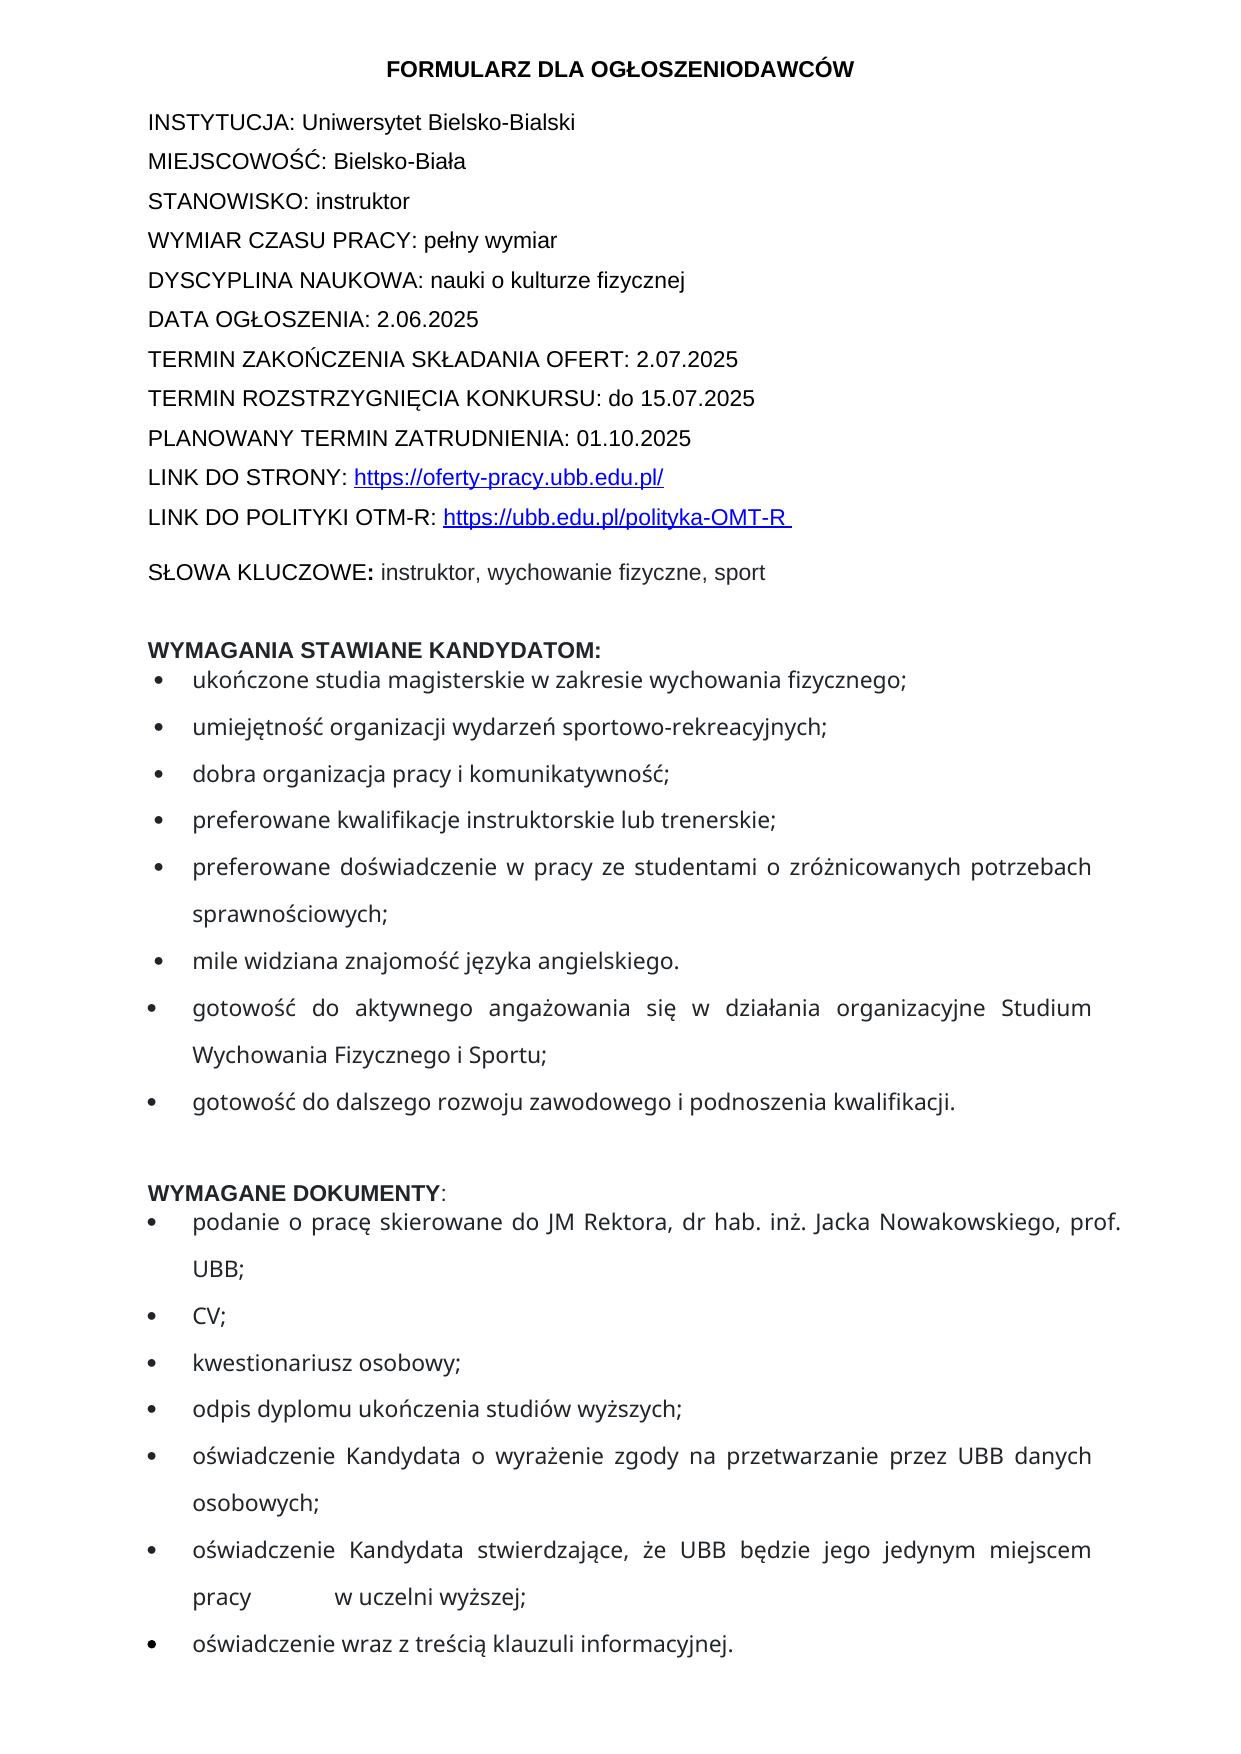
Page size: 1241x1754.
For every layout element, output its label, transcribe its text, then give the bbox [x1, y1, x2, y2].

text INSTYTUCJA: Uniwersytet Bielsko-Bialski [148, 109, 1093, 135]
text TERMIN ROZSTRZYGNIĘCIA KONKURSU: do 15.07.2025 [148, 385, 1093, 411]
text DYSCYPLINA NAUKOWA: nauki o kulturze fizycznej [148, 267, 1093, 293]
text PLANOWANY TERMIN ZATRUDNIENIA: 01.10.2025 [148, 424, 1093, 451]
list ukończone studia magisterskie w zakresie wychowania fizycznego; [154, 664, 1093, 695]
text WYMAGANE DOKUMENTY: [148, 1179, 1093, 1206]
list oświadczenie Kandydata o wyrażenie zgody na przetwarzanie przez UBB danych osobowych; [148, 1440, 1093, 1518]
text SŁOWA KLUCZOWE: instruktor, wychowanie fizyczne, sport [148, 558, 1093, 585]
list preferowane doświadczenie w pracy ze studentami o zróżnicowanych potrzebach sprawnościowych; [154, 851, 1093, 929]
list preferowane kwalifikacje instruktorskie lub trenerskie; [154, 804, 1093, 836]
list odpis dyplomu ukończenia studiów wyższych; [148, 1393, 1093, 1424]
list umiejętność organizacji wydarzeń sportowo-rekreacyjnych; [154, 711, 1093, 742]
text LINK DO STRONY: https://oferty-pracy.ubb.edu.pl/ [148, 464, 1093, 490]
list dobra organizacja pracy i komunikatywność; [154, 758, 1093, 789]
list mile widziana znajomość języka angielskiego. [154, 945, 1093, 976]
text MIEJSCOWOŚĆ: Bielsko-Biała [148, 148, 1093, 174]
text TERMIN ZAKOŃCZENIA SKŁADANIA OFERT: 2.07.2025 [148, 346, 1093, 372]
text LINK DO POLITYKI OTM-R: https://ubb.edu.pl/polityka-OMT-R [148, 503, 1093, 558]
list gotowość do aktywnego angażowania się w działania organizacyjne Studium Wychowania Fizycznego i Sportu; [148, 992, 1093, 1070]
text FORMULARZ DLA OGŁOSZENIODAWCÓW [148, 56, 1093, 82]
list oświadczenie Kandydata stwierdzające, że UBB będzie jego jedynym miejscem pracy w uczelni wyższej; [148, 1534, 1093, 1612]
text WYMIAR CZASU PRACY: pełny wymiar [148, 227, 1093, 253]
list CV; [148, 1299, 1093, 1331]
text WYMAGANIA STAWIANE KANDYDATOM: [148, 637, 1093, 664]
text DATA OGŁOSZENIA: 2.06.2025 [148, 306, 1093, 332]
list kwestionariusz osobowy; [148, 1346, 1093, 1378]
list gotowość do dalszego rozwoju zawodowego i podnoszenia kwalifikacji. [148, 1086, 1093, 1117]
list oświadczenie wraz z treścią klauzuli informacyjnej. [148, 1628, 1055, 1659]
list podanie o pracę skierowane do JM Rektora, dr hab. inż. Jacka Nowakowskiego, prof. UBB; [148, 1206, 1122, 1284]
text STANOWISKO: instruktor [148, 188, 1093, 214]
